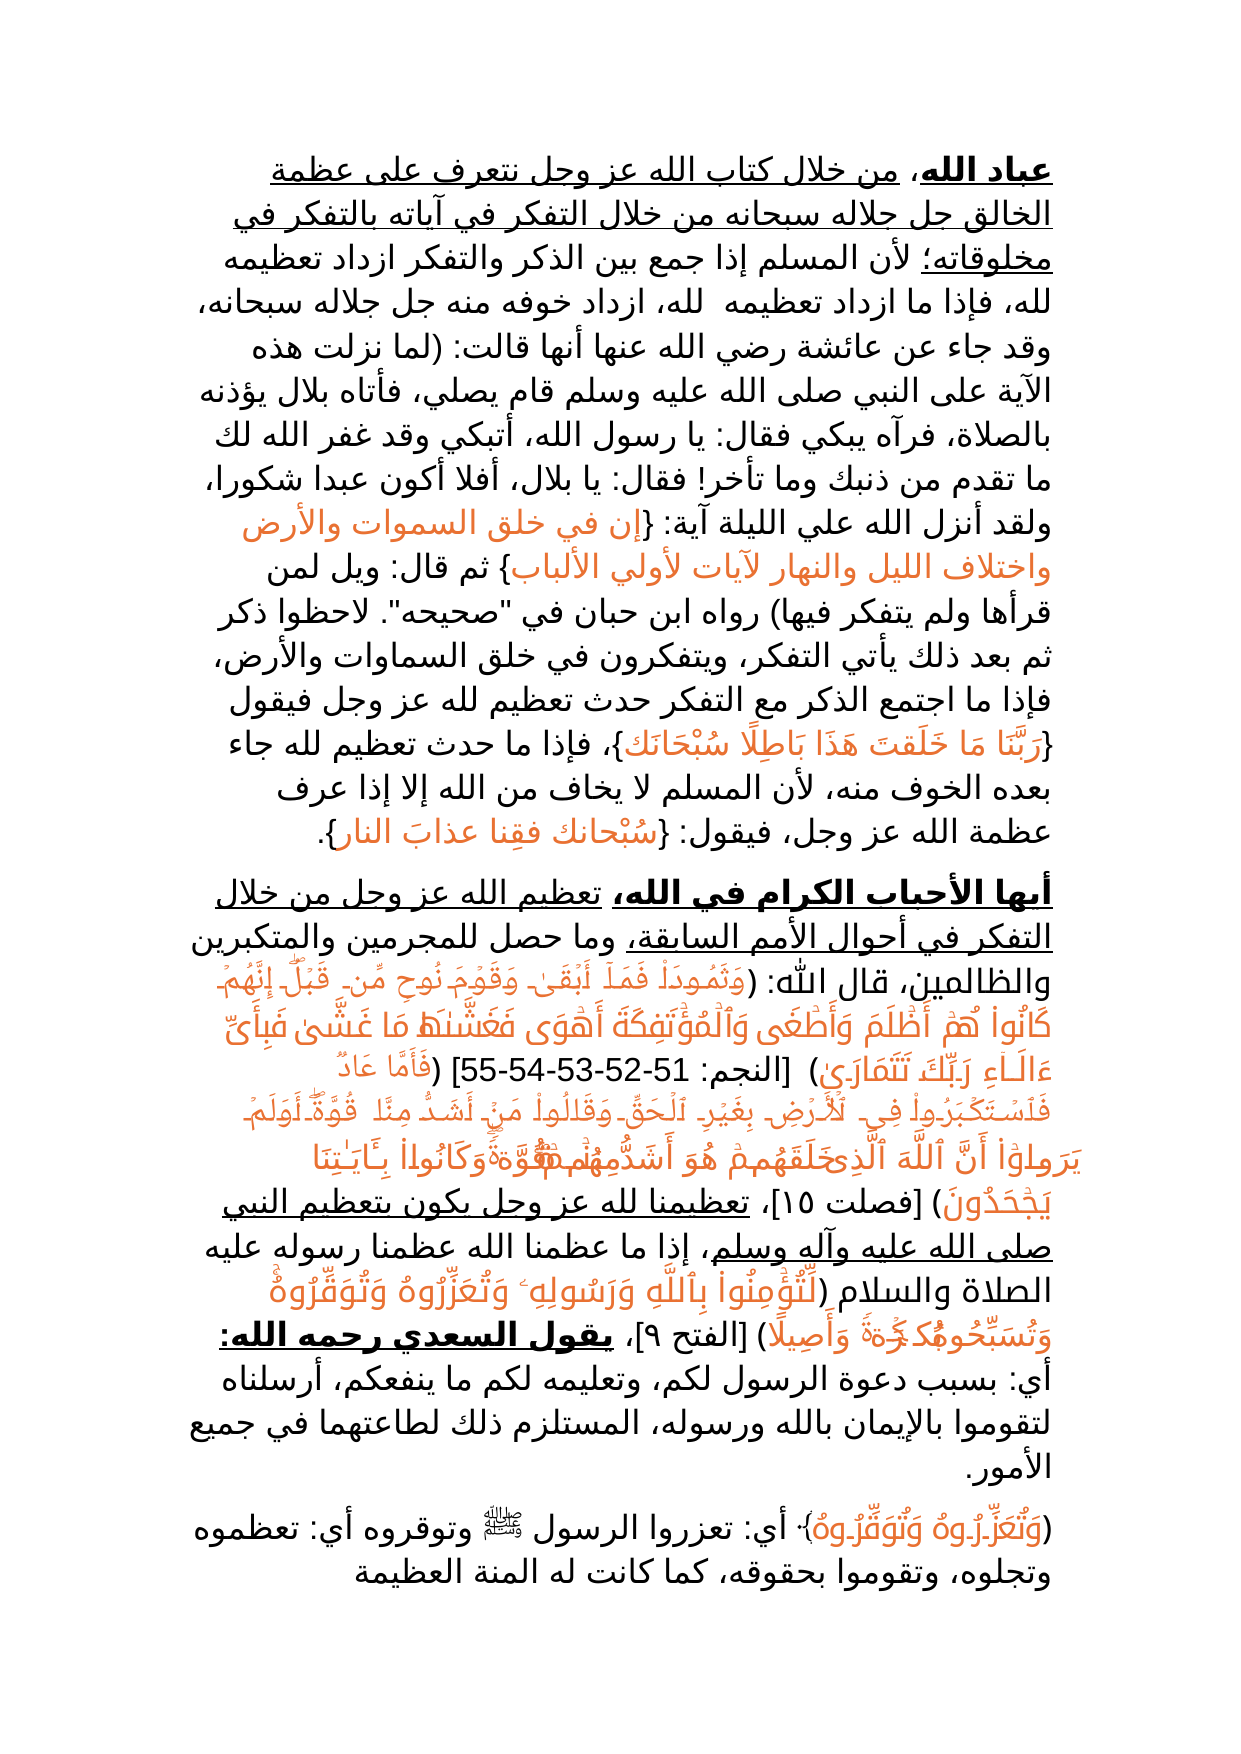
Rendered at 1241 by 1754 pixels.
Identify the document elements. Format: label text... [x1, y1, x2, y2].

text عباد الله، من خلال كتاب الله عز وجل نتعرف على عظمة الخالق جل جلاله سبحانه من خلال التفكر في آياته بالتفكر في مخلوقاته؛ لأن المسلم إذا جمع بين الذكر والتفكر ازداد تعظيمه لله، فإذا ما ازداد تعظيمه لله، ازداد خوفه منه جل جلاله سبحانه، وقد جاء عن عائشة رضي الله عنها أنها قالت: (لما نزلت هذه الآية على النبي صلى الله عليه وسلم قام يصلي، فأتاه بلال يؤذنه بالصلاة، فرآه يبكي فقال: يا رسول الله، أتبكي وقد غفر الله لك ما تقدم من ذنبك وما تأخر! فقال: يا بلال، أفلا أكون عبدا شكورا، ولقد أنزل الله علي الليلة آية: {إن في خلق السموات والأرض واختلاف الليل والنهار لآيات لأولي الألباب} ثم قال: ويل لمن قرأها ولم يتفكر فيها) رواه ابن حبان في "صحيحه". لاحظوا ذكر ثم بعد ذلك يأتي التفكر، ويتفكرون في خلق السماوات والأرض، فإذا ما اجتمع الذكر مع التفكر حدث تعظيم لله عز وجل فيقول {رَبَّنَا مَا خَلَقتَ هَذَا بَاطِلًا سُبْحَانَك}، فإذا ما حدث تعظيم لله جاء بعده الخوف منه، لأن المسلم لا يخاف من الله إلا إذا عرف عظمة الله عز وجل، فيقول: {سُبْحانك فقِنا عذابَ النار}. [187, 150, 1053, 851]
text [187, 1508, 1053, 1591]
text أيها الأحباب الكرام في الله، تعظيم الله عز وجل من خلال التفكر في أحوال الأمم السابقة، وما حصل للمجرمين والمتكبرين والظالمين، قال الله: ﴿وَثَمُودَا۟ فَمَاۤ أَبۡقَىٰ وَقَوۡمَ نُوحࣲ مِّن قَبۡلُۖ إِنَّهُمۡ كَانُوا۟ هُمۡ أَظۡلَمَ وَأَطۡغَى وَٱلۡمُؤۡتَفِكَةَ أَهۡوَى فَغَشَّىٰهَا مَا غَشَّىٰ فَبِأَیِّ ءَالَاۤءِ رَبِّكَ تَتَمَارَىٰ﴾ [النجم: 51-52-53-54-55] ﴿فَأَمَّا عَادࣱ فَٱسۡتَكۡبَرُوا۟ فِی ٱلۡأَرۡضِ بِغَیۡرِ ٱلۡحَقِّ وَقَالُوا۟ مَنۡ أَشَدُّ مِنَّا قُوَّةًۖ أَوَلَمۡ یَرَوۡا۟ أَنَّ ٱللَّهَ ٱلَّذِی خَلَقَهُمۡ هُوَ أَشَدُّ مِنۡهُمۡ قُوَّةࣰۖ وَكَانُوا۟ بِـَٔایَـٰتِنَا یَجۡحَدُونَ﴾ [فصلت ١٥]، تعظيمنا لله عز وجل يكون بتعظيم النبي صلى الله عليه وآله وسلم، إذا ما عظمنا الله عظمنا رسوله عليه الصلاة والسلام ﴿لِّتُؤۡمِنُوا۟ بِٱللَّهِ وَرَسُولِهِۦ وَتُعَزِّرُوهُ وَتُوَقِّرُوهُۚ وَتُسَبِّحُوهُ بُكۡرَةࣰ وَأَصِیلًا﴾ [الفتح ٩]، يقول السعدي رحمه الله: أي: بسبب دعوة الرسول لكم، وتعليمه لكم ما ينفعكم، أرسلناه لتقوموا بالإيمان بالله ورسوله، المستلزم ذلك لطاعتهما في جميع الأمور. [187, 873, 1053, 1486]
